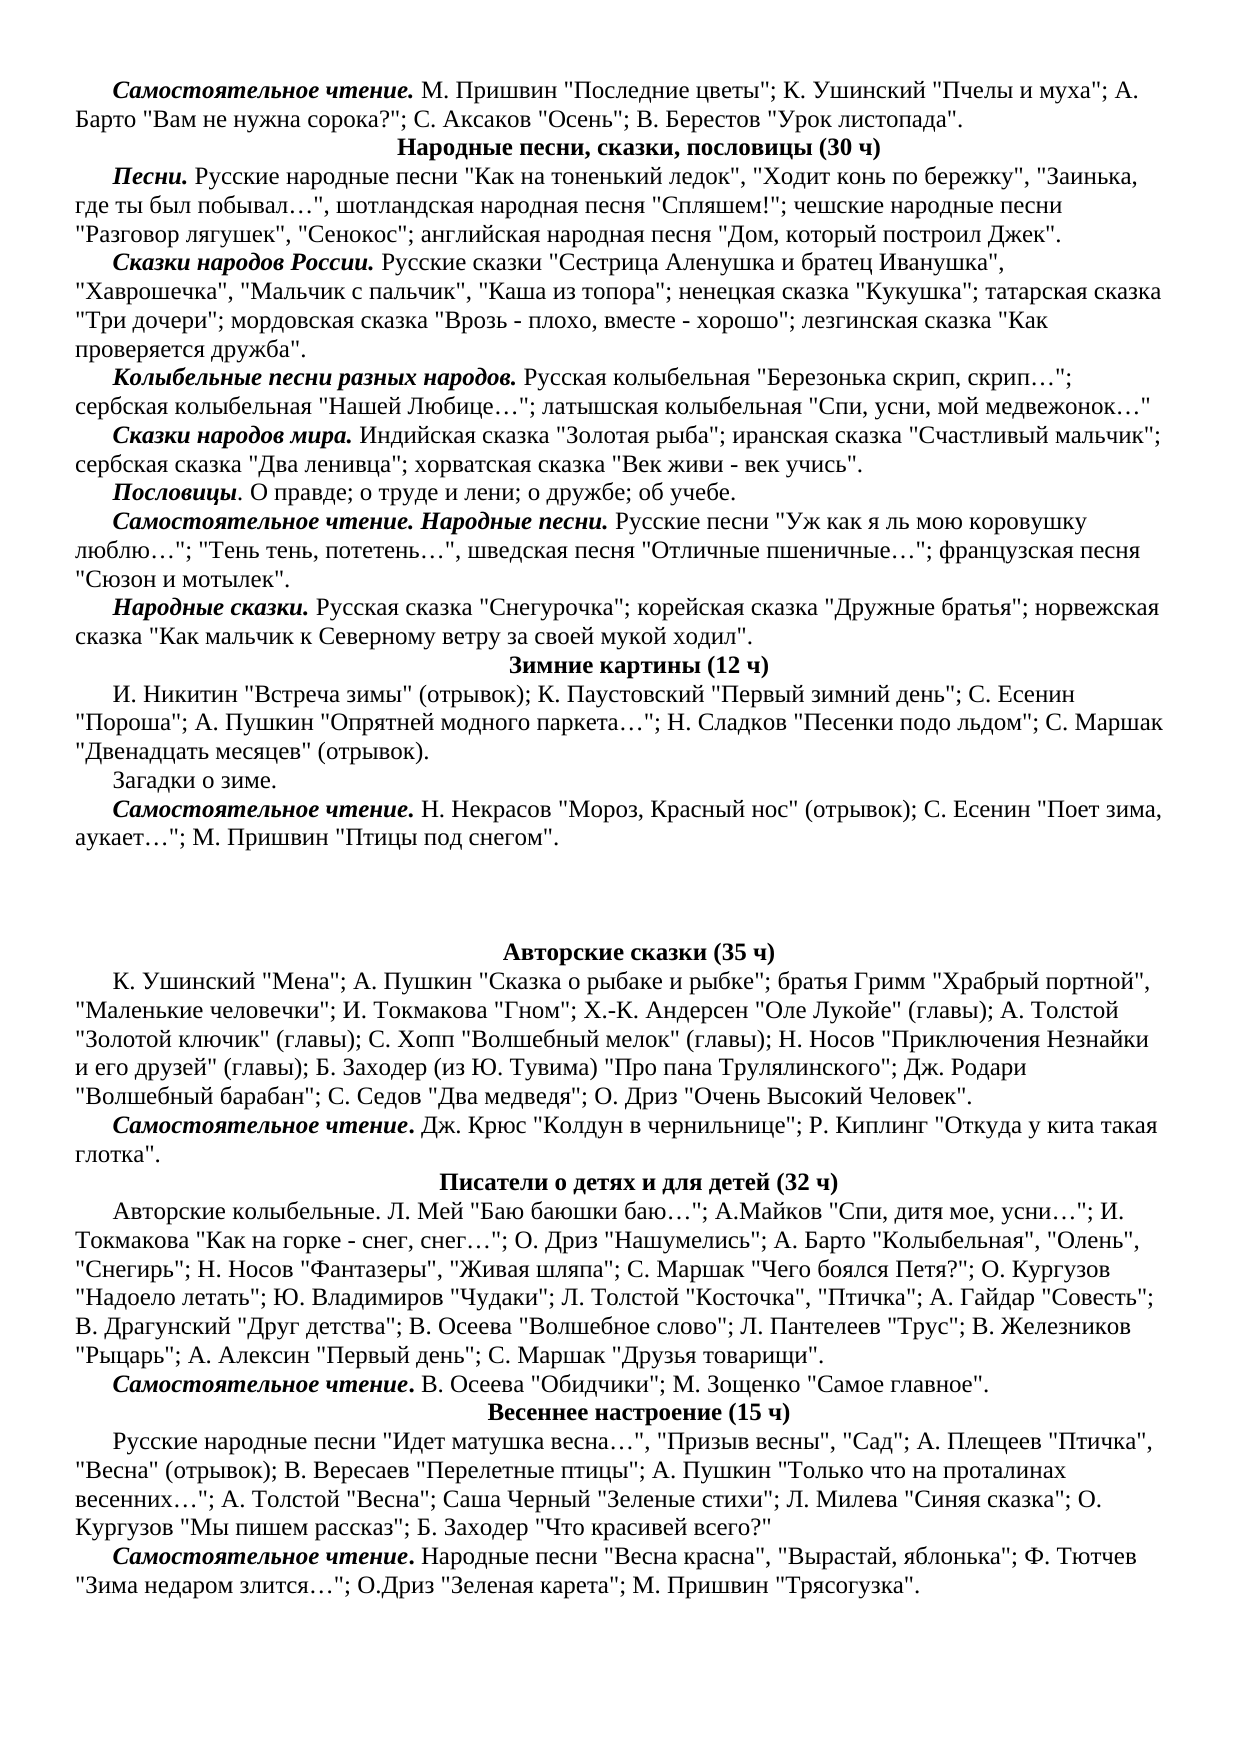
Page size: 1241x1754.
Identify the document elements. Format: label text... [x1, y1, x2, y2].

text Русские народные песни "Идет матушка весна…", "Призыв весны", "Сад"; А. Плещеев "Птичка", "Весна" (отрывок); В. Вересаев "Перелетные птицы"; А. Пушкин "Только что на проталинах весенних…"; А. Толстой "Весна"; Саша Черный "Зеленые стихи"; Л. Милева "Синяя сказка"; О. Кургузов "Мы пишем рассказ"; Б. Заходер "Что красивей всего?" [75, 1426, 1165, 1541]
text Народные сказки. Русская сказка "Снегурочка"; корейская сказка "Дружные братья"; норвежская сказка "Как мальчик к Северному ветру за своей мукой ходил". [75, 592, 1165, 650]
text Авторские сказки (35 ч) [75, 937, 1165, 966]
text Сказки народов мира. Индийская сказка "Золотая рыба"; иранская сказка "Счастливый мальчик"; сербская сказка "Два ленивца"; хорватская сказка "Век живи - век учись". [75, 420, 1165, 477]
text Зимние картины (12 ч) [75, 650, 1165, 679]
text Авторские колыбельные. Л. Мей "Баю баюшки баю…"; А.Майков "Спи, дитя мое, усни…"; И. Токмакова "Как на горке - снег, снег…"; О. Дриз "Нашумелись"; А. Барто "Колыбельная", "Олень", "Снегирь"; Н. Носов "Фантазеры", "Живая шляпа"; С. Маршак "Чего боялся Петя?"; О. Кургузов "Надоело летать"; Ю. Владимиров "Чудаки"; Л. Толстой "Косточка", "Птичка"; А. Гайдар "Совесть"; В. Драгунский "Друг детства"; В. Осеева "Волшебное слово"; Л. Пантелеев "Трус"; В. Железников "Рыцарь"; А. Алексин "Первый день"; С. Маршак "Друзья товарищи". Самостоятельное чтение. В. Осеева "Обидчики"; М. Зощенко "Самое главное". [75, 1196, 1165, 1397]
text Пословицы. О правде; о труде и лени; о дружбе; об учебе. [75, 477, 1165, 506]
text Весеннее настроение (15 ч) [75, 1397, 1165, 1426]
text Писатели о детях и для детей (32 ч) [75, 1167, 1165, 1196]
text Самостоятельное чтение. Народные песни. Русские песни "Уж как я ль мою коровушку люблю…"; "Тень тень, потетень…", шведская песня "Отличные пшеничные…"; французская песня "Сюзон и мотылек". [75, 506, 1165, 592]
text Самостоятельное чтение. Дж. Крюс "Колдун в чернильнице"; Р. Киплинг "Откуда у кита такая глотка". [75, 1110, 1165, 1167]
text Песни. Русские народные песни "Как на тоненький ледок", "Ходит конь по бережку", "Заинька, где ты был побывал…", шотландская народная песня "Спляшем!"; чешские народные песни "Разговор лягушек", "Сенокос"; английская народная песня "Дом, который построил Джек". Сказки народов России. Русские сказки "Сестрица Аленушка и братец Иванушка", "Хаврошечка", "Мальчик с пальчик", "Каша из топора"; ненецкая сказка "Кукушка"; татарская сказка "Три дочери"; мордовская сказка "Врозь - плохо, вместе - хорошо"; лезгинская сказка "Как проверяется дружба". Колыбельные песни разных народов. Русская колыбельная "Березонька скрип, скрип…"; сербская колыбельная "Нашей Любице…"; латышская колыбельная "Спи, усни, мой медвежонок…" [75, 161, 1165, 420]
text К. Ушинский "Мена"; А. Пушкин "Сказка о рыбаке и рыбке"; братья Гримм "Храбрый портной", "Маленькие человечки"; И. Токмакова "Гном"; Х.-К. Андерсен "Оле Лукойе" (главы); А. Толстой "Золотой ключик" (главы); С. Хопп "Волшебный мелок" (главы); Н. Носов "Приключения Незнайки и его друзей" (главы); Б. Заходер (из Ю. Тувима) "Про пана Трулялинского"; Дж. Родари "Волшебный барабан"; С. Седов "Два медведя"; О. Дриз "Очень Высокий Человек". [75, 966, 1165, 1110]
text Народные песни, сказки, пословицы (30 ч) [75, 132, 1165, 161]
text Загадки о зиме. [75, 765, 1165, 794]
text Самостоятельное чтение. Народные песни "Весна красна", "Вырастай, яблонька"; Ф. Тютчев "Зима недаром злится…"; О.Дриз "Зеленая карета"; М. Пришвин "Трясогузка". [75, 1541, 1165, 1599]
text Самостоятельное чтение. Н. Некрасов "Мороз, Красный нос" (отрывок); С. Есенин "Поет зима, аукает…"; М. Пришвин "Птицы под снегом". [75, 794, 1165, 851]
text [75, 75, 1165, 132]
text И. Никитин "Встреча зимы" (отрывок); К. Паустовский "Первый зимний день"; С. Есенин "Пороша"; А. Пушкин "Опрятней модного паркета…"; Н. Сладков "Песенки подо льдом"; С. Маршак "Двенадцать месяцев" (отрывок). [75, 679, 1165, 765]
